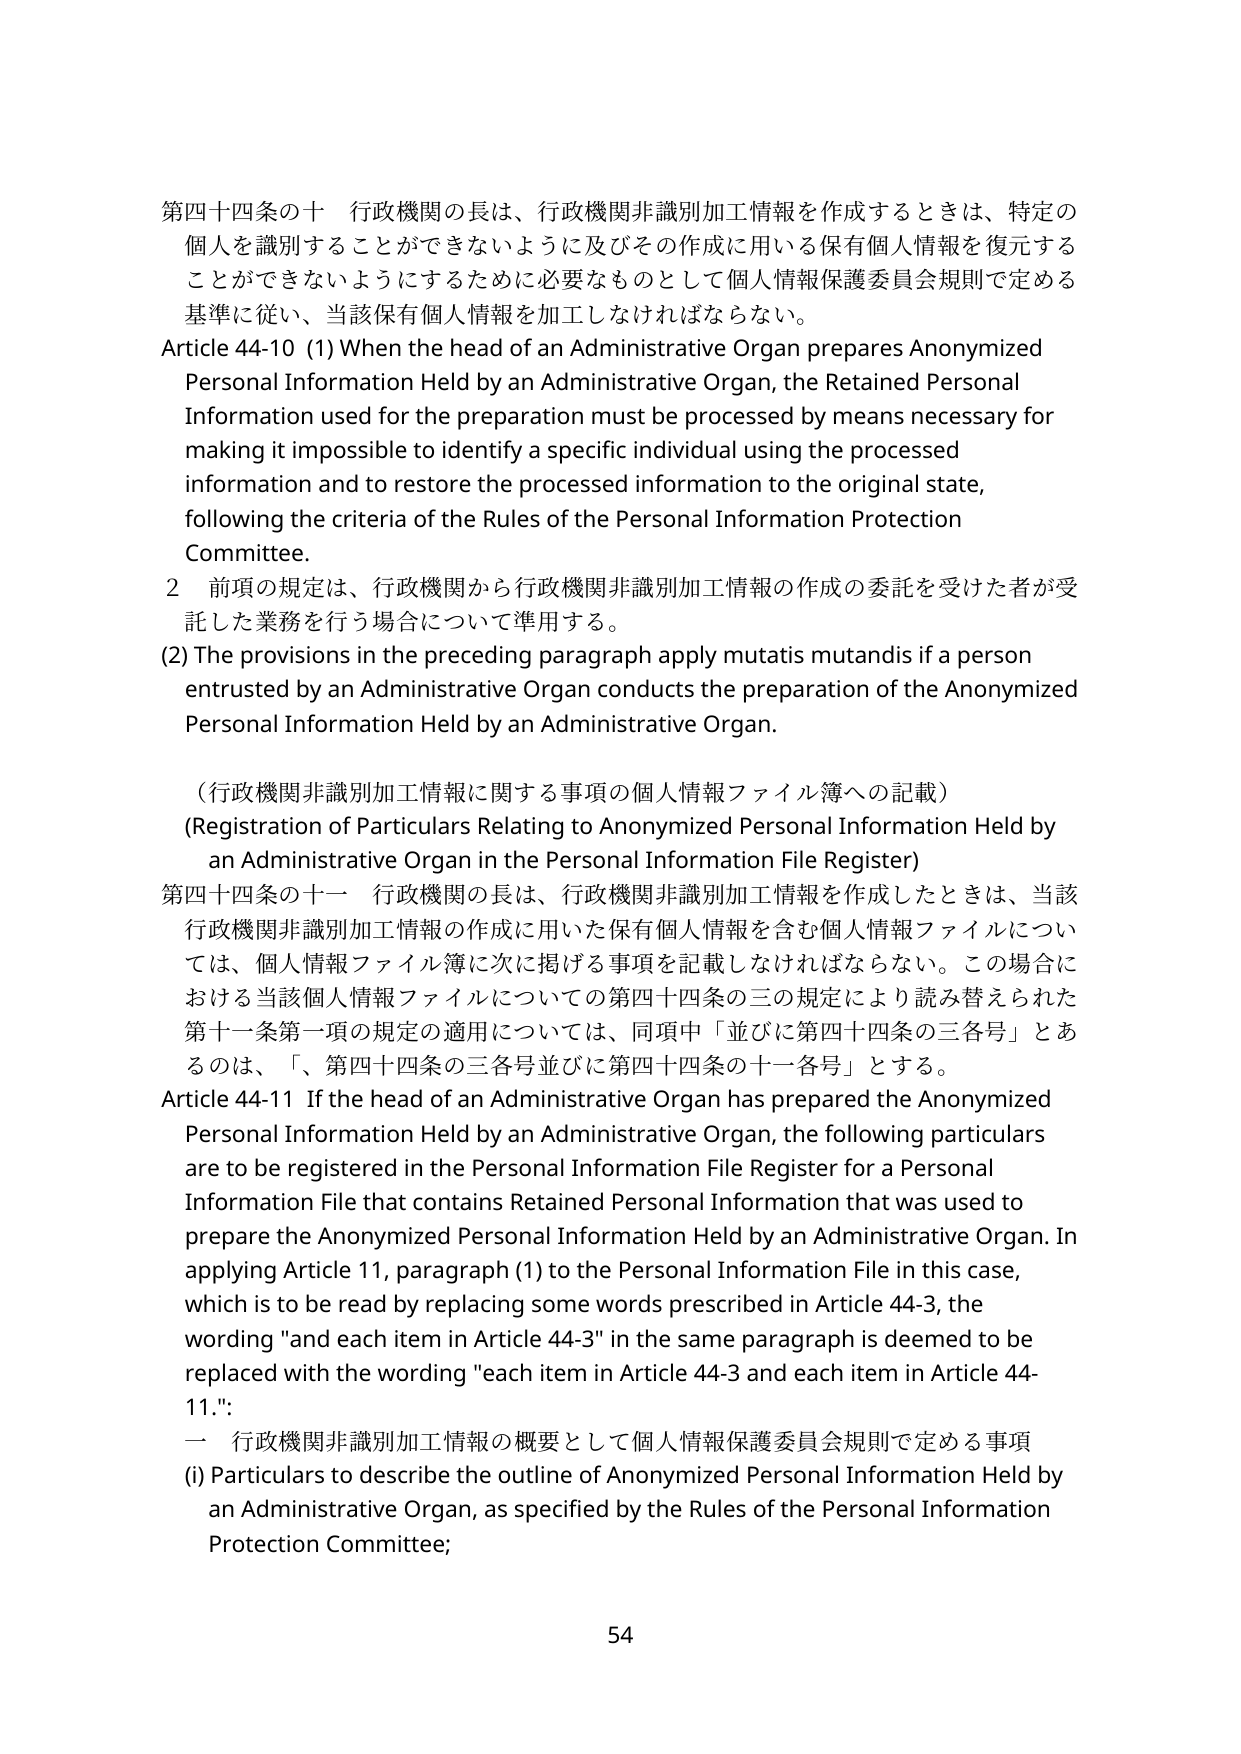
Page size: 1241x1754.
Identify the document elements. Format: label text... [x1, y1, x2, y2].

text 第四十四条の十 行政機関の長は、行政機関非識別加工情報を作成するときは、特定の個人を識別することができないように及びその作成に用いる保有個人情報を復元することができないようにするために必要なものとして個人情報保護委員会規則で定める基準に従い、当該保有個人情報を加工しなければならない。 [161, 194, 1079, 330]
text Article 44-10 (1) When the head of an Administrative Organ prepares Anonymized Personal Information Held by an Administrative Organ, the Retained Personal Information used for the preparation must be processed by means necessary for making it impossible to identify a specific individual using the processed information and to restore the processed information to the original state, following the criteria of the Rules of the Personal Information Protection Committee. [161, 330, 1079, 569]
text (2) The provisions in the preceding paragraph apply mutatis mutandis if a person entrusted by an Administrative Organ conducts the preparation of the Anonymized Personal Information Held by an Administrative Organ. [161, 638, 1079, 740]
text Article 44-11 If the head of an Administrative Organ has prepared the Anonymized Personal Information Held by an Administrative Organ, the following particulars are to be registered in the Personal Information File Register for a Personal Information File that contains Retained Personal Information that was used to prepare the Anonymized Personal Information Held by an Administrative Organ. In applying Article 11, paragraph (1) to the Personal Information File in this case, which is to be read by replacing some words prescribed in Article 44-3, the wording "and each item in Article 44-3" in the same paragraph is deemed to be replaced with the wording "each item in Article 44-3 and each item in Article 44-11.": [161, 1082, 1079, 1424]
text 第四十四条の十一 行政機関の長は、行政機関非識別加工情報を作成したときは、当該行政機関非識別加工情報の作成に用いた保有個人情報を含む個人情報ファイルについては、個人情報ファイル簿に次に掲げる事項を記載しなければならない。この場合における当該個人情報ファイルについての第四十四条の三の規定により読み替えられた第十一条第一項の規定の適用については、同項中「並びに第四十四条の三各号」とあるのは、「、第四十四条の三各号並びに第四十四条の十一各号」とする。 [161, 877, 1079, 1082]
text 一 行政機関非識別加工情報の概要として個人情報保護委員会規則で定める事項 [184, 1424, 1079, 1458]
text (i) Particulars to describe the outline of Anonymized Personal Information Held by an Administrative Organ, as specified by the Rules of the Personal Information Protection Committee; [184, 1458, 1079, 1560]
text （行政機関非識別加工情報に関する事項の個人情報ファイル簿への記載） [184, 774, 1079, 809]
text ２ 前項の規定は、行政機関から行政機関非識別加工情報の作成の委託を受けた者が受託した業務を行う場合について準用する。 [161, 569, 1079, 638]
text (Registration of Particulars Relating to Anonymized Personal Information Held by an Administrative Organ in the Personal Information File Register) [184, 809, 1079, 877]
